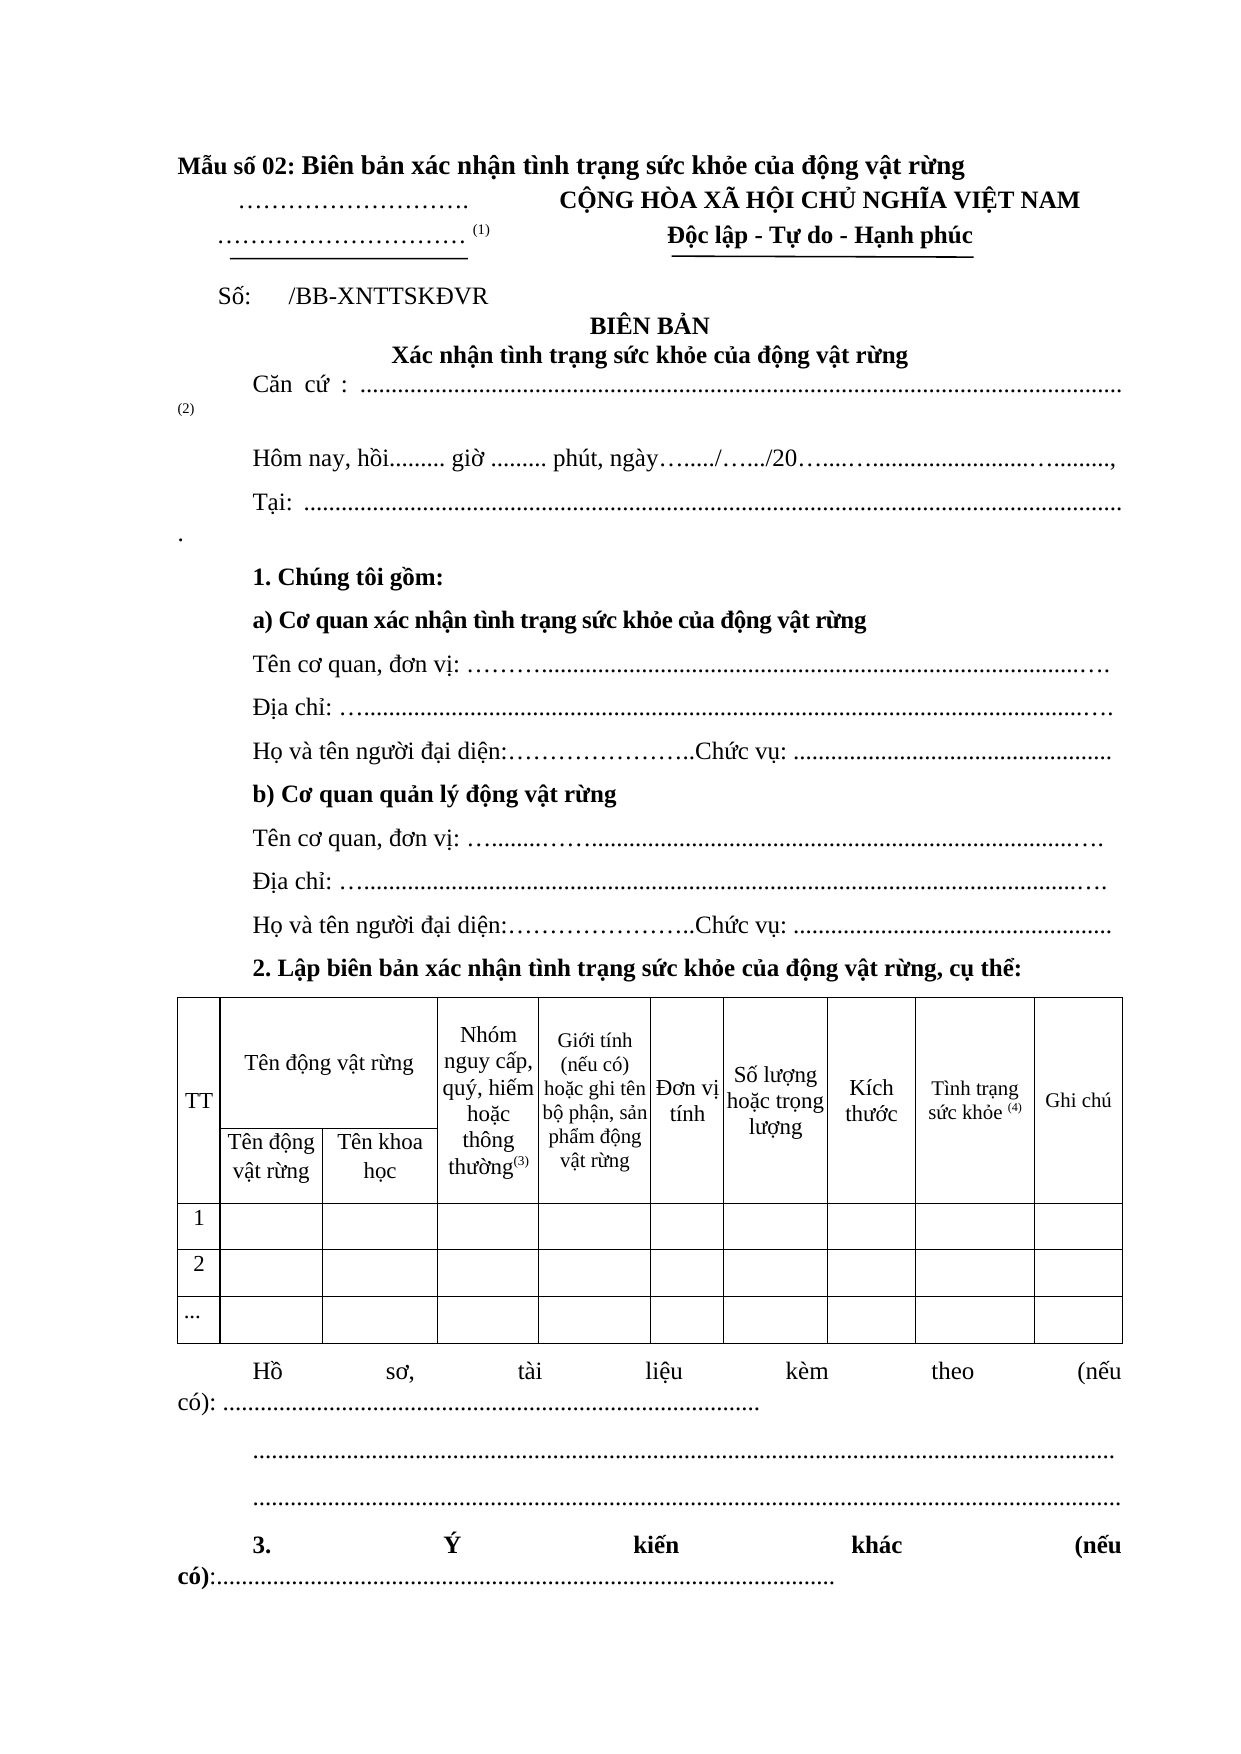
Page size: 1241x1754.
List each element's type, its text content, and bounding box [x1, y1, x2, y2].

table_header Đơn vị tính [651, 998, 723, 1202]
table_cell [221, 1250, 322, 1296]
text Địa chỉ: …..................................................................................................................…. [177, 866, 1122, 895]
text a) Cơ quan xác nhận tình trạng sức khỏe của động vật rừng [177, 605, 1122, 634]
table_cell [724, 1204, 827, 1249]
table_cell [916, 1250, 1034, 1296]
table_header Kích thước [828, 998, 915, 1202]
text Mẫu số 02: Biên bản xác nhận tình trạng sức khỏe của động vật rừng [177, 149, 1122, 180]
table_cell [438, 1204, 538, 1249]
table_cell [1035, 1204, 1122, 1249]
table_cell [539, 1250, 650, 1296]
table_cell [323, 1204, 437, 1249]
text BIÊN BẢN [177, 311, 1122, 340]
table_cell Tên động vật rừng [221, 1129, 322, 1202]
table_cell [651, 1204, 723, 1249]
table_cell [724, 1250, 827, 1296]
text 3. Ý kiến khác (nếu có):................................................................................................... [177, 1530, 1122, 1590]
table_cell Tên khoa học [323, 1129, 437, 1202]
table_cell 2 [178, 1250, 219, 1296]
text Địa chỉ: …...................................................................................................................…. [177, 692, 1122, 721]
text b) Cơ quan quản lý động vật rừng [177, 779, 1122, 808]
table_header TT [178, 998, 219, 1202]
table_header Nhóm nguy cấp, quý, hiếm hoặc thông thường(3) [438, 998, 538, 1202]
table_cell [724, 1297, 827, 1342]
table_cell [221, 1297, 322, 1342]
table_cell ... [178, 1297, 219, 1342]
table_cell [651, 1250, 723, 1296]
table_cell [828, 1204, 915, 1249]
text Căn cứ : ..........................................................................................................................(2) [177, 369, 1122, 429]
table_cell [539, 1204, 650, 1249]
text 2. Lập biên bản xác nhận tình trạng sức khỏe của động vật rừng, cụ thể: [177, 953, 1122, 982]
table_cell [651, 1297, 723, 1342]
table_cell [916, 1204, 1034, 1249]
table_cell [1035, 1297, 1122, 1342]
table_cell [1035, 1250, 1122, 1296]
table_cell [828, 1297, 915, 1342]
table_header CỘNG HÒA XÃ HỘI CHỦ NGHĨA VIỆT NAM Độc lập - Tự do - Hạnh phúc [518, 180, 1122, 311]
table_header Ghi chú [1035, 998, 1122, 1202]
table_cell [438, 1250, 538, 1296]
text .......................................................................................................................................... [177, 1435, 1122, 1463]
table_header Tình trạng sức khỏe (4) [916, 998, 1034, 1202]
text Họ và tên người đại diện:…………………..Chức vụ: ................................................... [177, 736, 1122, 764]
text Tên cơ quan, đơn vị: …........…….............................................................................…. [177, 823, 1122, 852]
table_cell 1 [178, 1204, 219, 1249]
table_cell [323, 1250, 437, 1296]
table_cell [828, 1250, 915, 1296]
table_header Giới tính (nếu có) hoặc ghi tên bộ phận, sản phẩm động vật rừng [539, 998, 650, 1202]
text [177, 1482, 1122, 1511]
table_cell [323, 1297, 437, 1342]
text Họ và tên người đại diện:…………………..Chức vụ: ................................................... [177, 910, 1122, 939]
table_header Số lượng hoặc trọng lượng [724, 998, 827, 1202]
table_cell [221, 1204, 322, 1249]
table_cell [438, 1297, 538, 1342]
text 1. Chúng tôi gồm: [177, 562, 1122, 590]
table_cell [916, 1297, 1034, 1342]
text Xác nhận tình trạng sức khỏe của động vật rừng [177, 340, 1122, 369]
text Hôm nay, hồi......... giờ ......... phút, ngày…...../….../20…....….........................…........., [177, 443, 1122, 472]
table_header Tên động vật rừng [221, 998, 437, 1127]
table_header ………………………. ………………………… (1) Số: /BB-XNTTSKĐVR [189, 180, 517, 311]
text Hồ sơ, tài liệu kèm theo (nếu có): ...................................................................................... [177, 1356, 1122, 1416]
text Tên cơ quan, đơn vị: ………......................................................................................…. [177, 649, 1122, 677]
text Tại: .................................................................................................................................... [177, 487, 1122, 547]
table_cell [539, 1297, 650, 1342]
